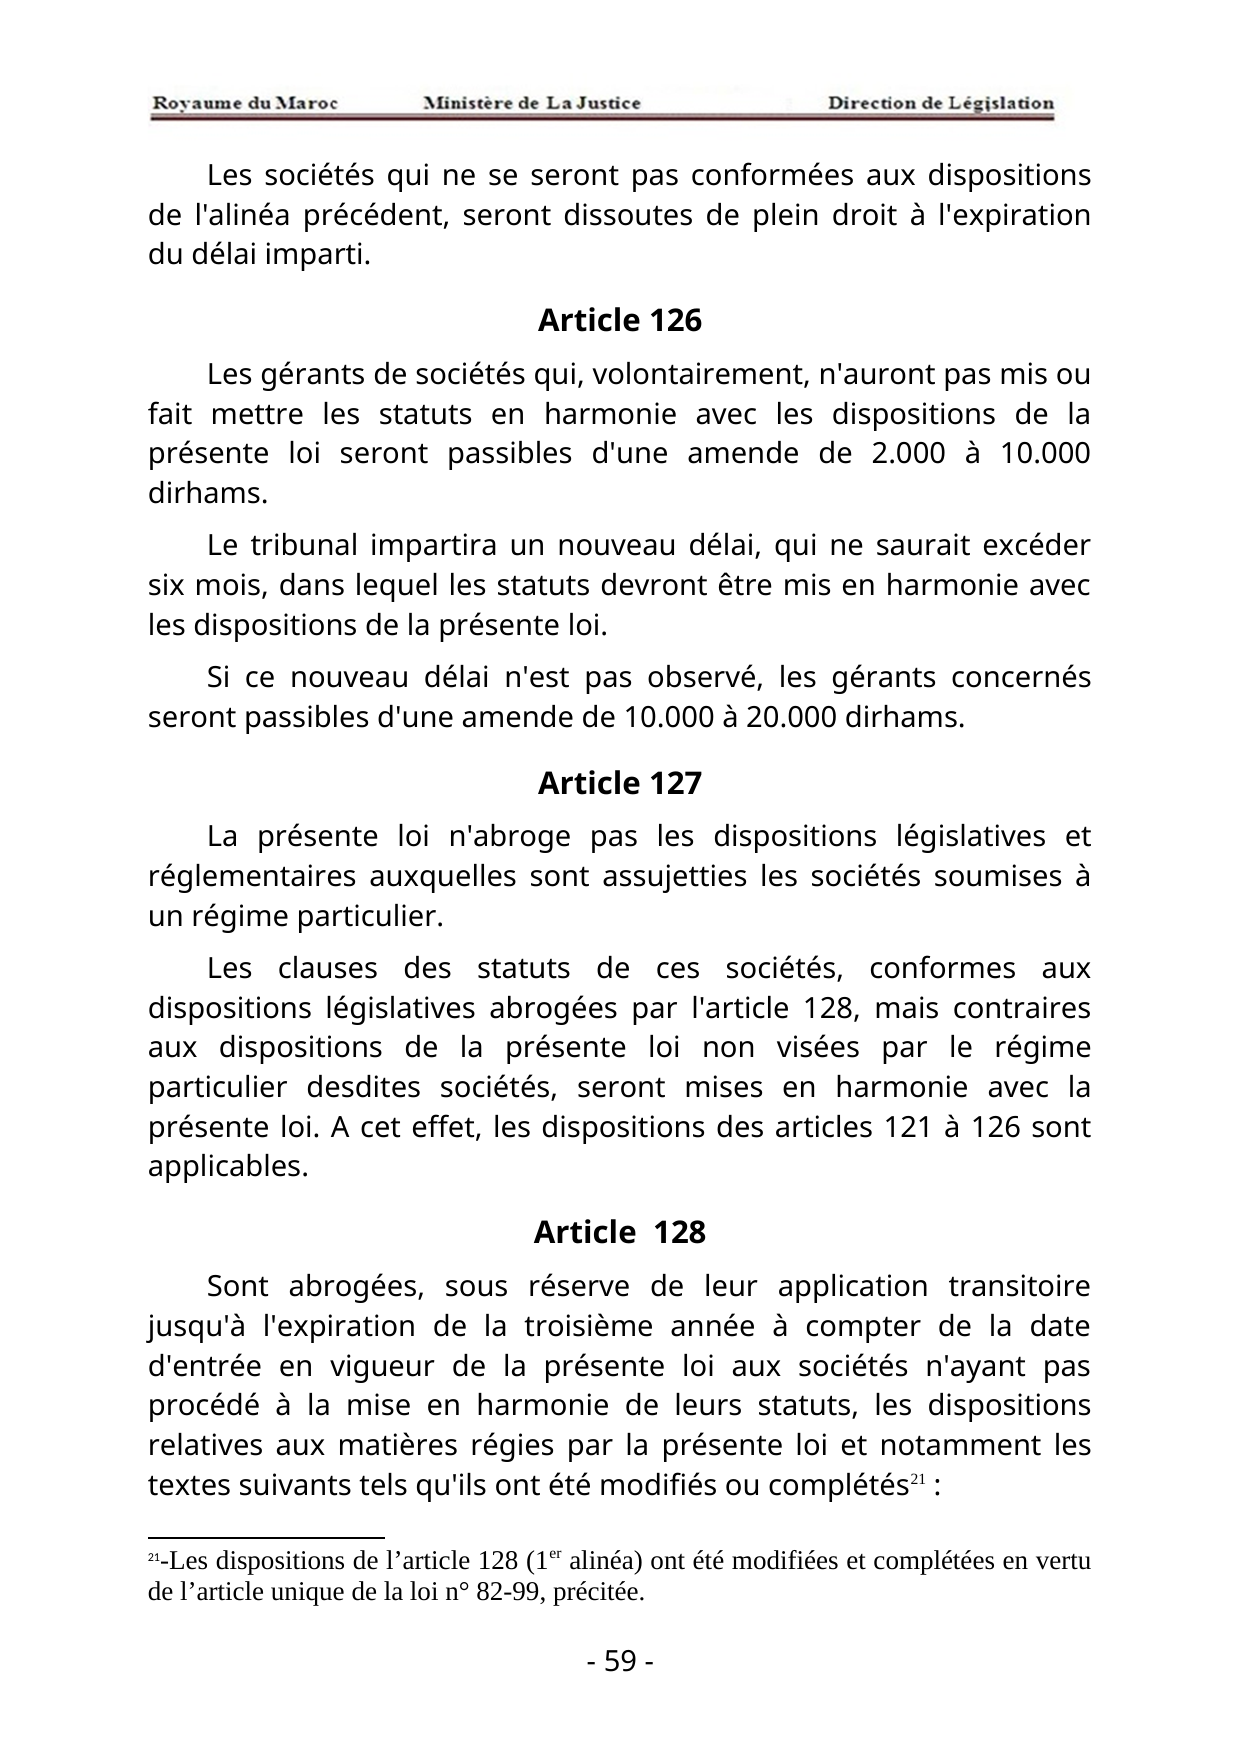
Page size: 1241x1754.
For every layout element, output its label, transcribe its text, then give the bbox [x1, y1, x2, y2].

text Le tribunal impartira un nouveau délai, qui ne saurait excéder six mois, dans lequel les statuts devront être mis en harmonie avec les dispositions de la présente loi. [148, 525, 1093, 644]
text Si ce nouveau délai n'est pas observé, les gérants concernés seront passibles d'une amende de 10.000 à 20.000 dirhams. [148, 656, 1093, 736]
subtitle Article 128 [148, 1210, 1093, 1253]
subtitle Article 127 [148, 761, 1093, 803]
subtitle Article 126 [148, 298, 1093, 341]
text Les gérants de sociétés qui, volontairement, n'auront pas mis ou fait mettre les statuts en harmonie avec les dispositions de la présente loi seront passibles d'une amende de 2.000 à 10.000 dirhams. [148, 353, 1093, 512]
picture [147, 73, 1077, 155]
text Les sociétés qui ne se seront pas conformées aux dispositions de l'alinéa précédent, seront dissoutes de plein droit à l'expiration du délai imparti. [148, 154, 1093, 273]
text Les clauses des statuts de ces sociétés, conformes aux dispositions législatives abrogées par l'article 128, mais contraires aux dispositions de la présente loi non visées par le régime particulier desdites sociétés, seront mises en harmonie avec la présente loi. A cet effet, les dispositions des articles 121 à 126 sont applicables. [148, 947, 1093, 1185]
text Sont abrogées, sous réserve de leur application transitoire jusqu'à l'expiration de la troisième année à compter de la date d'entrée en vigueur de la présente loi aux sociétés n'ayant pas procédé à la mise en harmonie de leurs statuts, les dispositions relatives aux matières régies par la présente loi et notamment les textes suivants tels qu'ils ont été modifiés ou complétés : [148, 1266, 1093, 1504]
text La présente loi n'abroge pas les dispositions législatives et réglementaires auxquelles sont assujetties les sociétés soumises à un régime particulier. [148, 816, 1093, 935]
